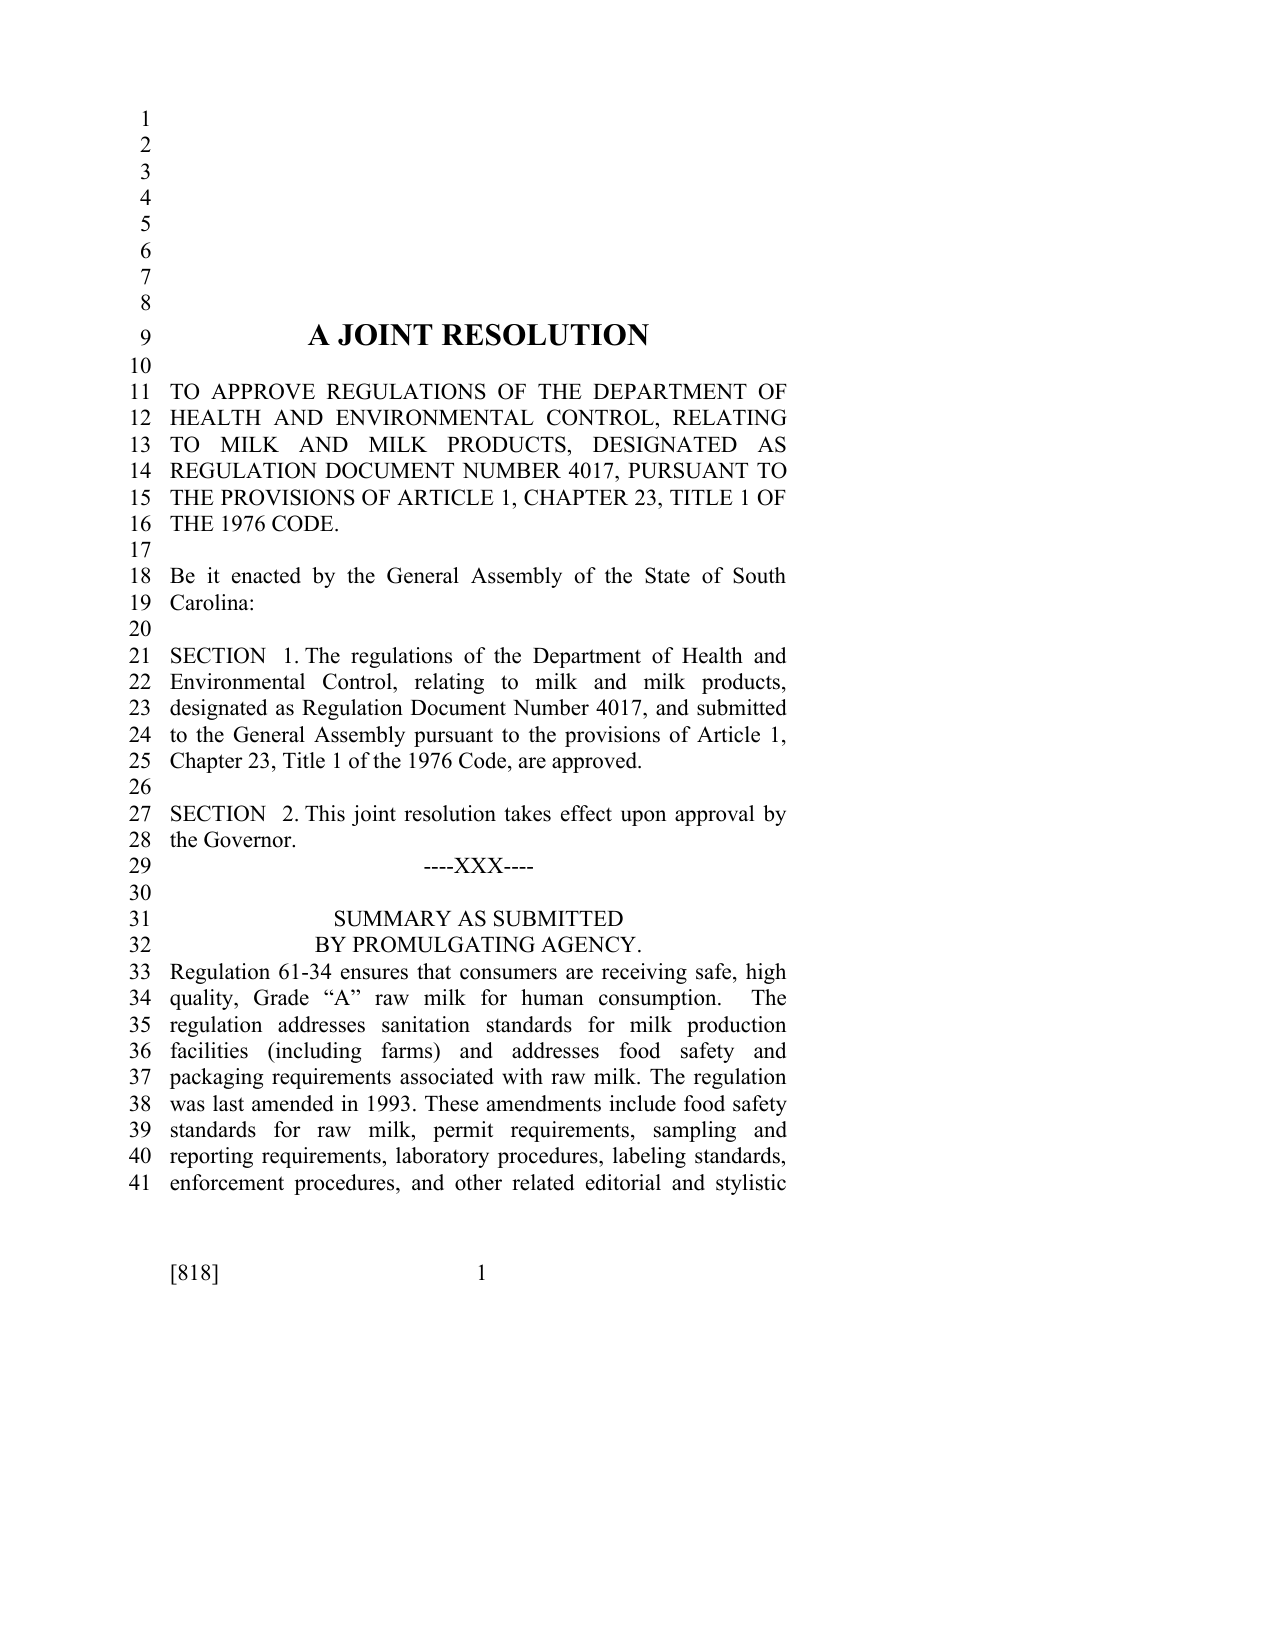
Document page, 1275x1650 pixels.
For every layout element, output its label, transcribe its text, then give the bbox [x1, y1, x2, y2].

text BY PROMULGATING AGENCY. [169, 932, 787, 958]
text SECTION 1. The regulations of the Department of Health and Environmental Control, relating to milk and milk products, designated as Regulation Document Number 4017, and submitted to the General Assembly pursuant to the provisions of Article 1, Chapter 23, Title 1 of the 1976 Code, are approved. [169, 642, 787, 773]
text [169, 958, 787, 1195]
text SUMMARY AS SUBMITTED [169, 905, 787, 932]
text ----XXX---- [169, 852, 787, 879]
text SECTION 2. This joint resolution takes effect upon approval by the Governor. [169, 800, 787, 852]
text TO APPROVE REGULATIONS OF THE DEPARTMENT OF HEALTH AND ENVIRONMENTAL CONTROL, RELATING TO MILK AND MILK PRODUCTS, DESIGNATED AS REGULATION DOCUMENT NUMBER 4017, PURSUANT TO THE PROVISIONS OF ARTICLE 1, CHAPTER 23, TITLE 1 OF THE 1976 CODE. [169, 378, 787, 536]
text A JOINT RESOLUTION [169, 316, 787, 352]
text Be it enacted by the General Assembly of the State of South Carolina: [169, 563, 787, 615]
